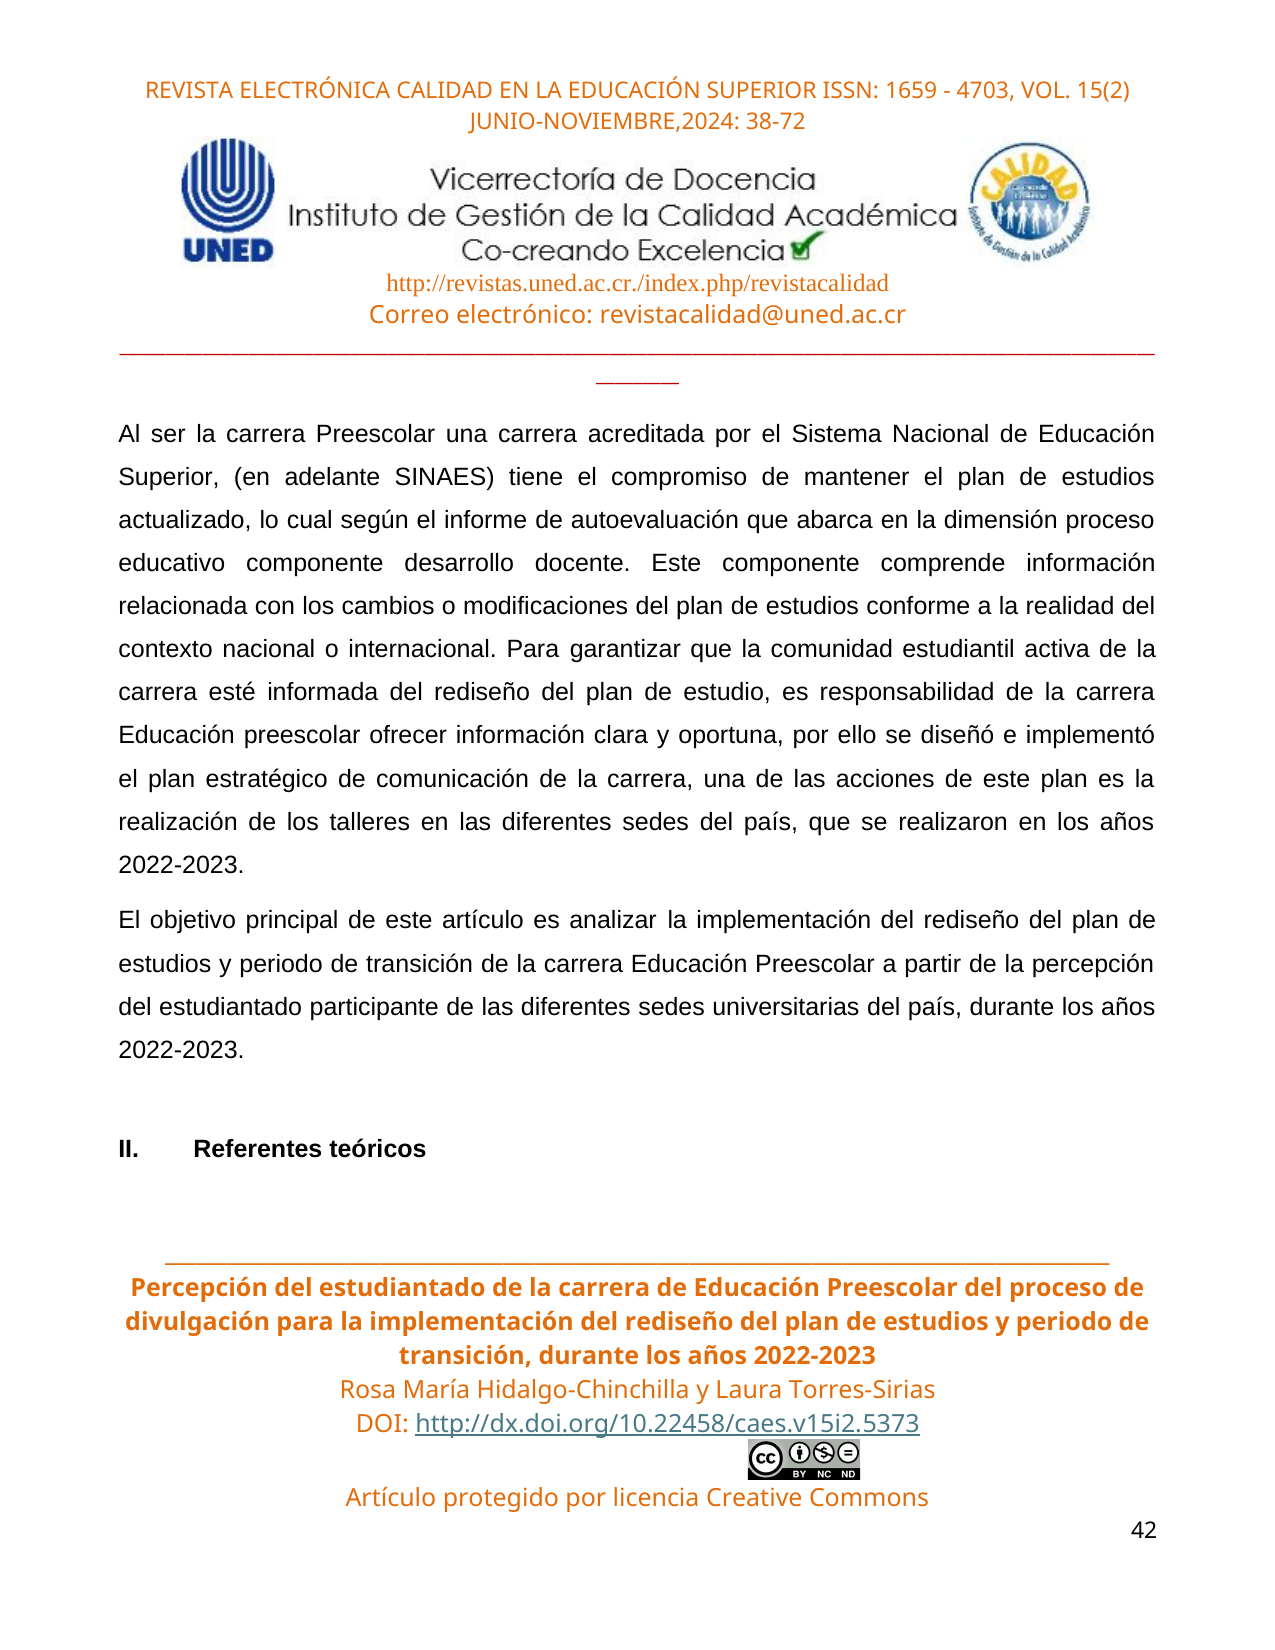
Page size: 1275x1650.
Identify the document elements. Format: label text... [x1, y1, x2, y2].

list Referentes teóricos [118, 1133, 1157, 1162]
text El objetivo principal de este artículo es analizar la implementación del rediseño del plan de estudios y periodo de transición de la carrera Educación Preescolar a partir de la percepción del estudiantado participante de las diferentes sedes universitarias del país, durante los años 2022-2023. [118, 905, 1157, 1063]
text Al ser la carrera Preescolar una carrera acreditada por el Sistema Nacional de Educación Superior, (en adelante SINAES) tiene el compromiso de mantener el plan de estudios actualizado, lo cual según el informe de autoevaluación que abarca en la dimensión proceso educativo componente desarrollo docente. Este componente comprende información relacionada con los cambios o modificaciones del plan de estudios conforme a la realidad del contexto nacional o internacional. Para garantizar que la comunidad estudiantil activa de la carrera esté informada del rediseño del plan de estudio, es responsabilidad de la carrera Educación preescolar ofrecer información clara y oportuna, por ello se diseñó e implementó el plan estratégico de comunicación de la carrera, una de las acciones de este plan es la realización de los talleres en las diferentes sedes del país, que se realizaron en los años 2022-2023. [118, 418, 1157, 878]
picture [179, 136, 1096, 268]
picture [747, 1439, 861, 1480]
